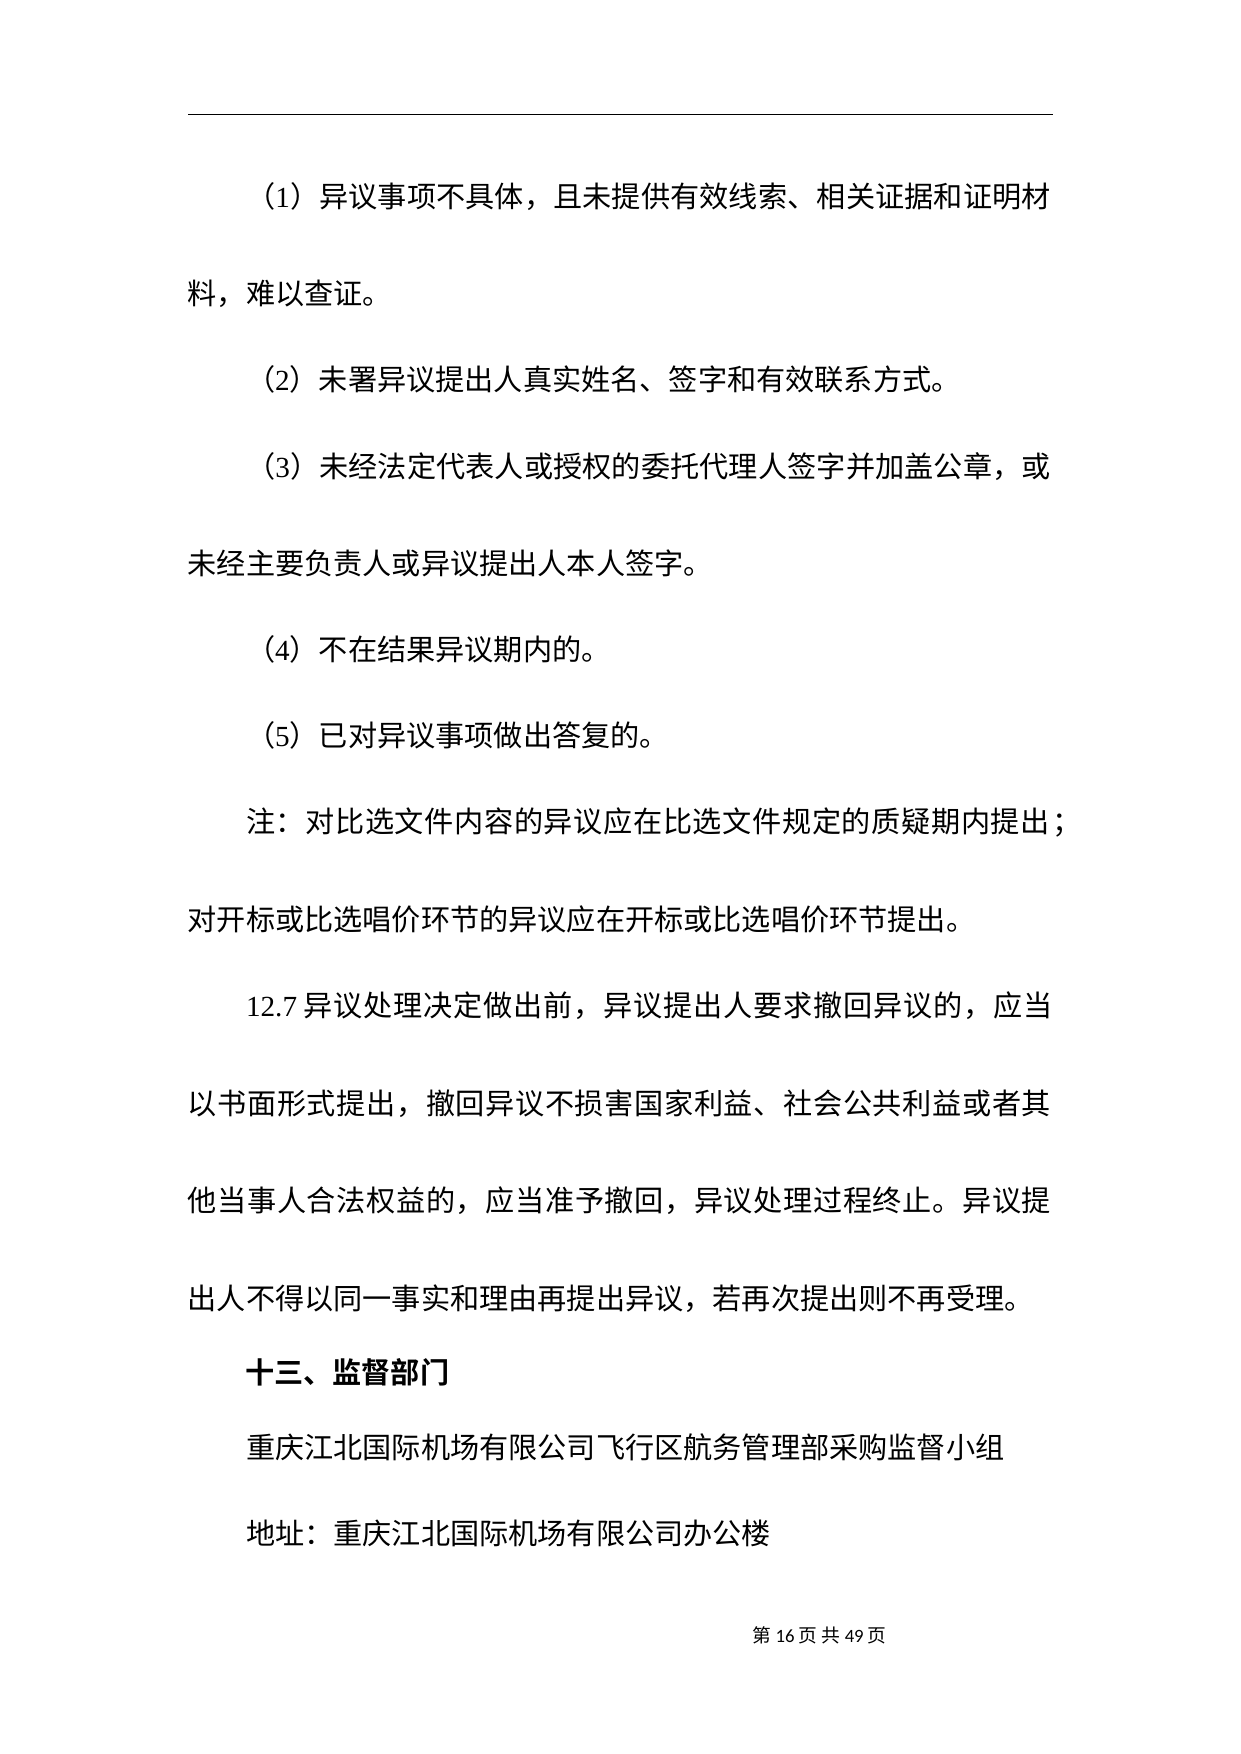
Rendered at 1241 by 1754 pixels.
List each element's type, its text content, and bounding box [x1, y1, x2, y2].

text 地址：重庆江北国际机场有限公司办公楼 [187, 1499, 1053, 1564]
text （1）异议事项不具体，且未提供有效线索、相关证据和证明材料，难以查证。 [187, 162, 1053, 324]
text 注：对比选文件内容的异议应在比选文件规定的质疑期内提出；对开标或比选唱价环节的异议应在开标或比选唱价环节提出。 [187, 788, 1053, 950]
text 重庆江北国际机场有限公司飞行区航务管理部采购监督小组 [187, 1413, 1053, 1478]
text 十三、监督部门 [187, 1350, 1053, 1392]
text （5）已对异议事项做出答复的。 [187, 702, 1053, 767]
text （4）不在结果异议期内的。 [187, 615, 1053, 680]
text （2）未署异议提出人真实姓名、签字和有效联系方式。 [187, 346, 1053, 411]
text （3）未经法定代表人或授权的委托代理人签字并加盖公章，或未经主要负责人或异议提出人本人签字。 [187, 432, 1053, 594]
text 12.7异议处理决定做出前，异议提出人要求撤回异议的，应当以书面形式提出，撤回异议不损害国家利益、社会公共利益或者其他当事人合法权益的，应当准予撤回，异议处理过程终止。异议提出人不得以同一事实和理由再提出异议，若再次提出则不再受理。 [187, 971, 1053, 1329]
